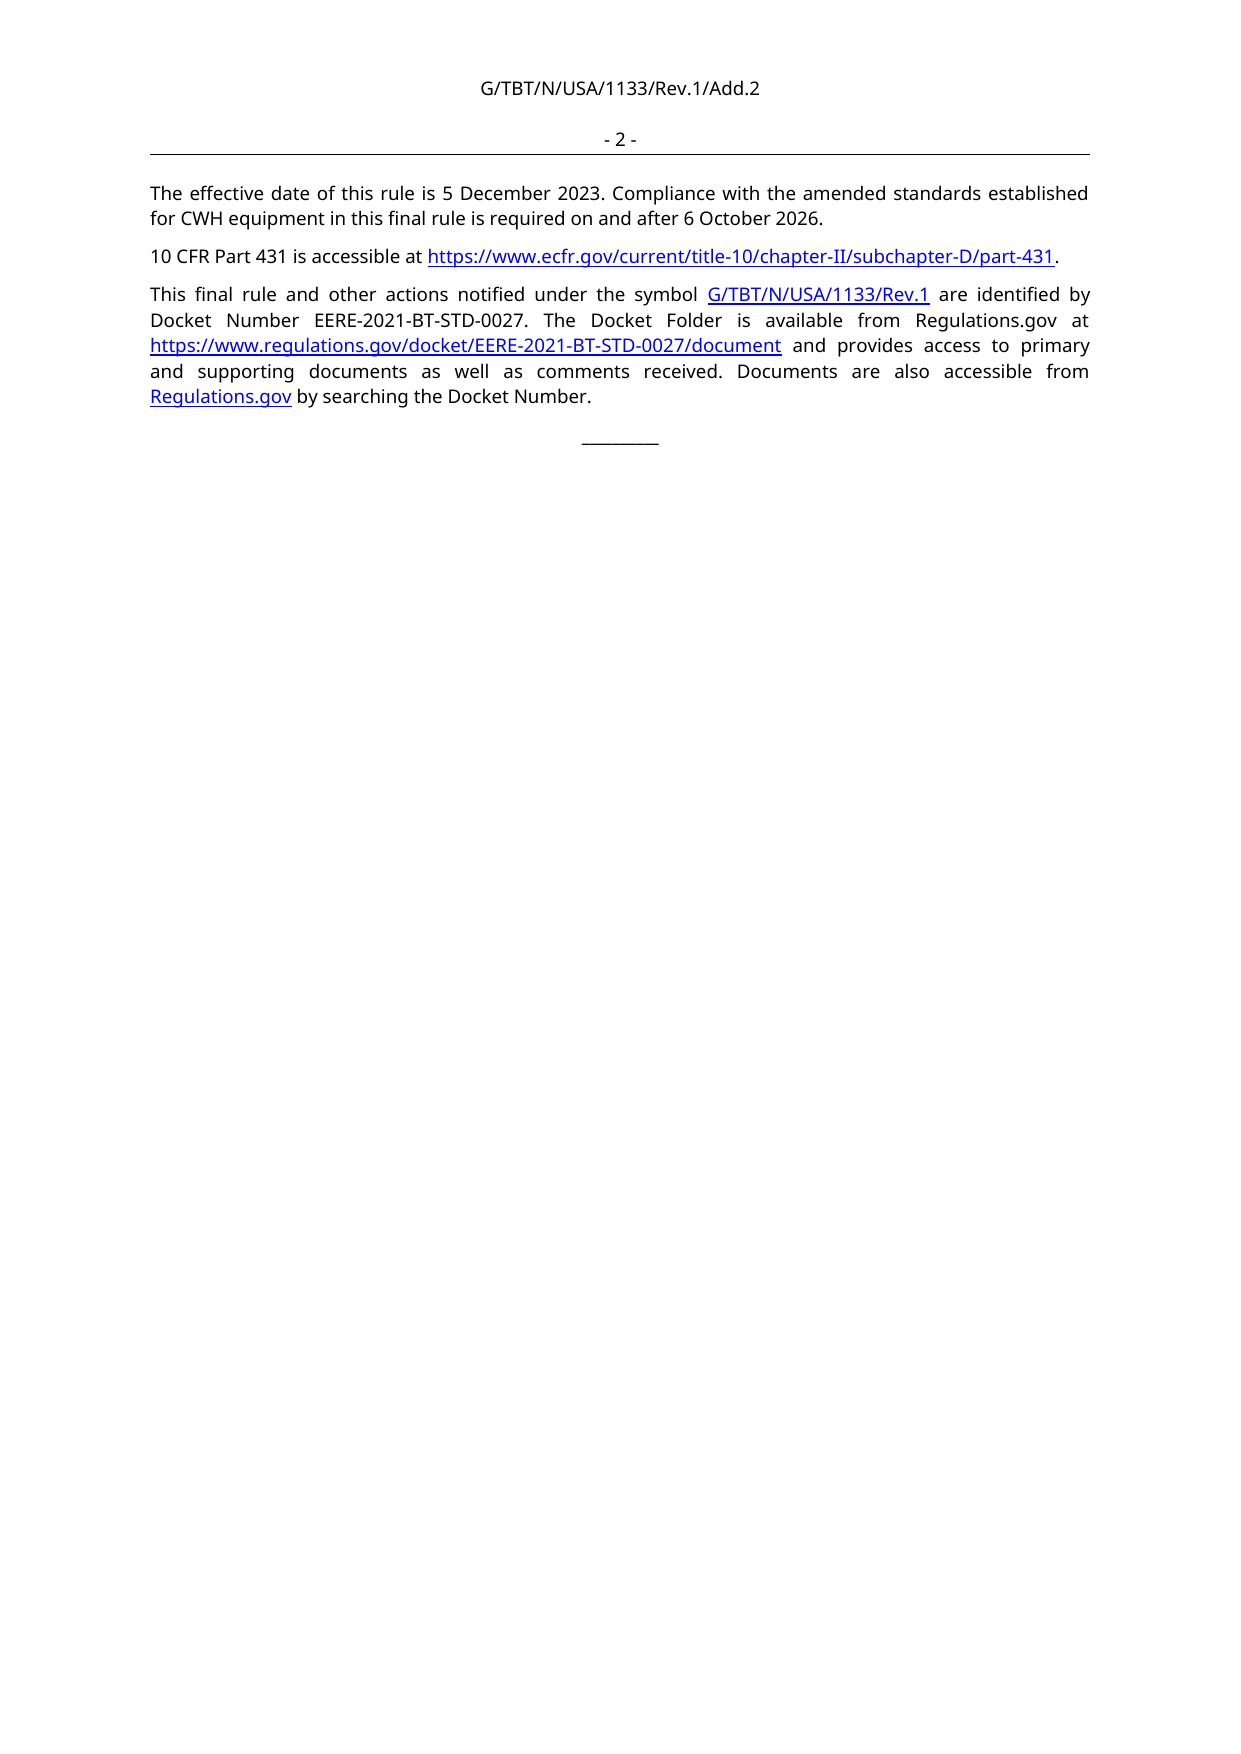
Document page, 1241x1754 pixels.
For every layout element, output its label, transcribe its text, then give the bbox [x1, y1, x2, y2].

text __________ [150, 422, 1090, 447]
text The effective date of this rule is 5 December 2023. Compliance with the amended standards established for CWH equipment in this final rule is required on and after 6 October 2026. [150, 180, 1090, 231]
text This final rule and other actions notified under the symbol G/TBT/N/USA/1133/Rev.1 are identified by Docket Number EERE-2021-BT-STD-0027. The Docket Folder is available from Regulations.gov at https://www.regulations.gov/docket/EERE-2021-BT-STD-0027/document and provides access to primary and supporting documents as well as comments received. Documents are also accessible from Regulations.gov by searching the Docket Number. [150, 282, 1090, 409]
text 10 CFR Part 431 is accessible at https://www.ecfr.gov/current/title-10/chapter-II/subchapter-D/part-431. [150, 244, 1090, 269]
